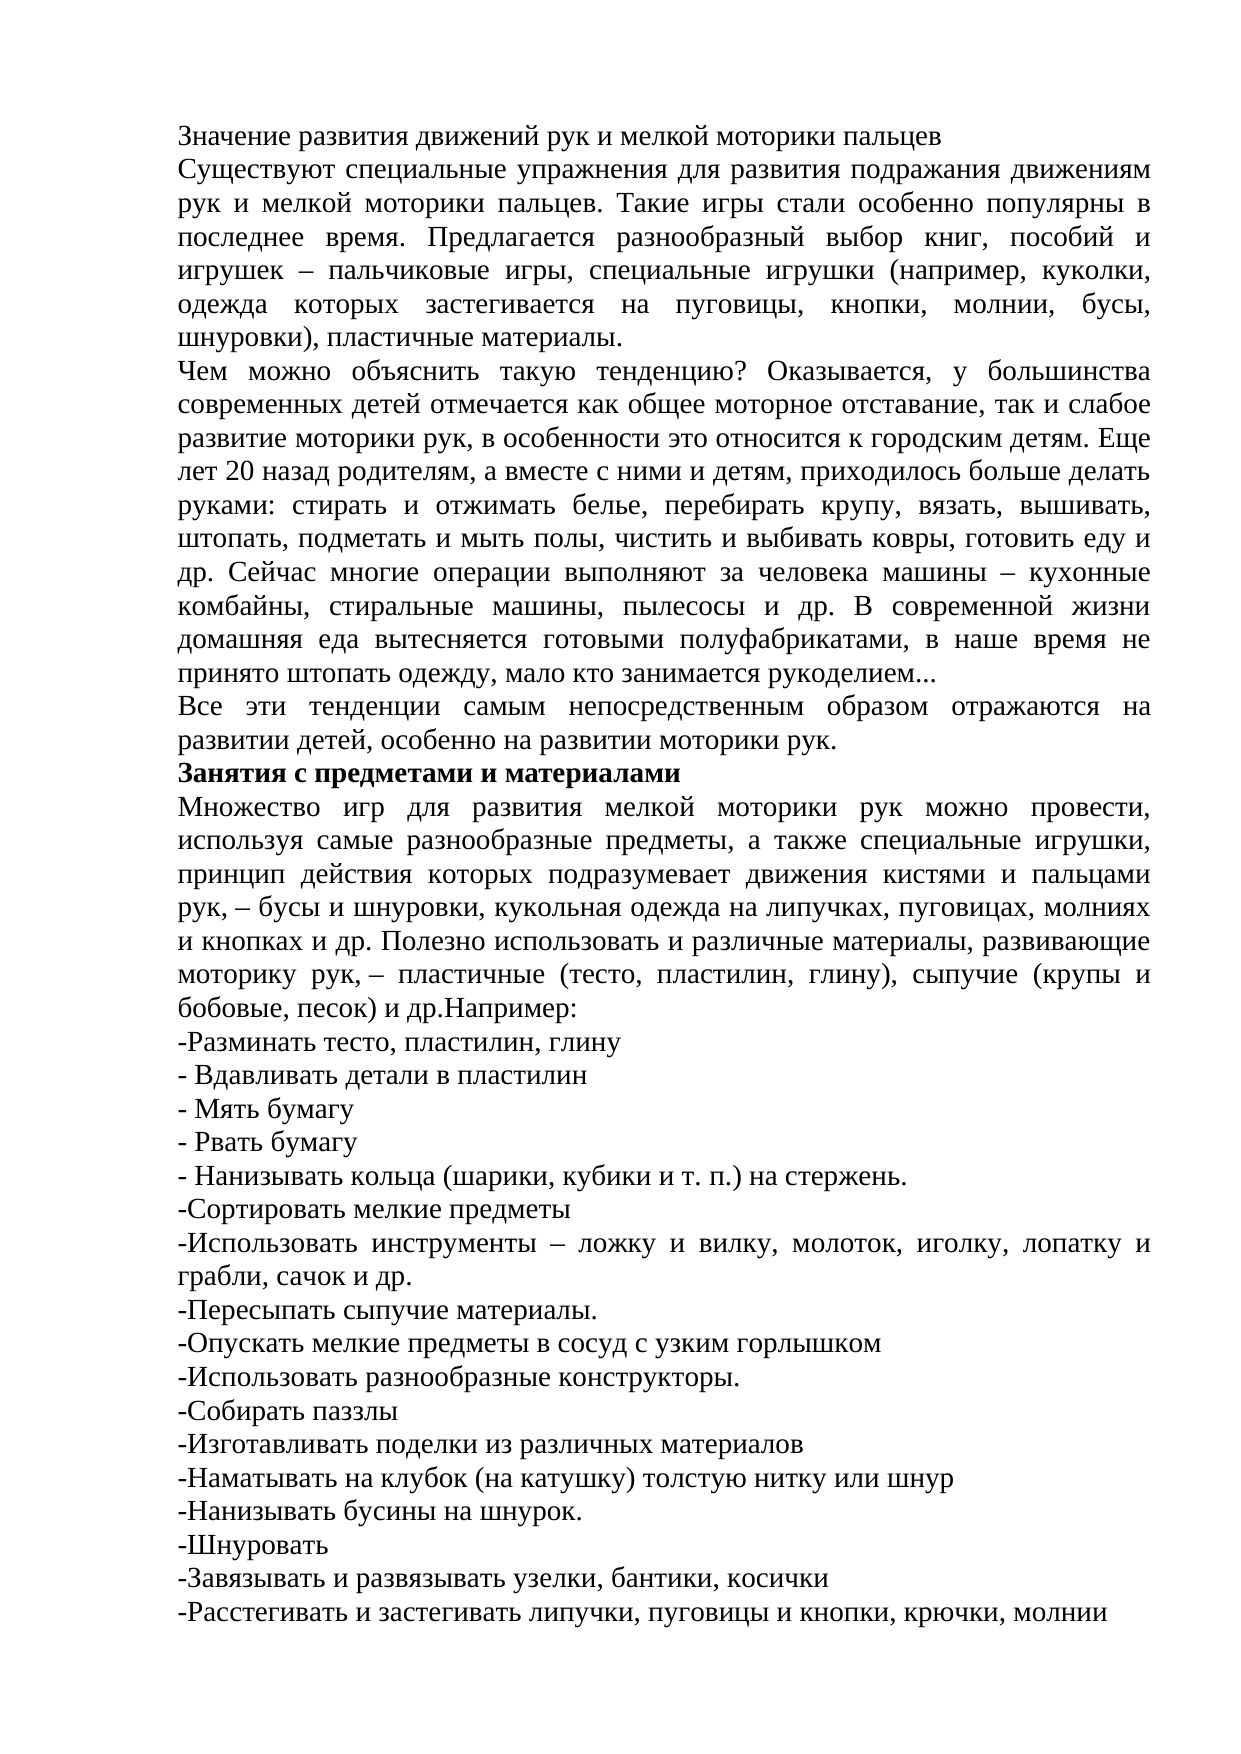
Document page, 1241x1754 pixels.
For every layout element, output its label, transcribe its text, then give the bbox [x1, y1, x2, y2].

text -Расстегивать и застегивать липучки, пуговицы и кнопки, крючки, молнии [177, 1594, 1152, 1627]
text -Опускать мелкие предметы в сосуд с узким горлышком [177, 1326, 1152, 1359]
text -Изготавливать поделки из различных материалов [177, 1426, 1152, 1460]
text -Пересыпать сыпучие материалы. [177, 1292, 1152, 1326]
text - Рвать бумагу [177, 1124, 1152, 1158]
text Множество игр для развития мелкой моторики рук можно провести, используя самые разнообразные предметы, а также специальные игрушки, принцип действия которых подразумевает движения кистями и пальцами рук, – бусы и шнуровки, кукольная одежда на липучках, пуговицах, молниях и кнопках и др. Полезно использовать и различные материалы, развивающие моторику рук, – пластичные (тесто, пластилин, глину), сыпучие (крупы и бобовые, песок) и др.Например: [177, 789, 1152, 1024]
text -Шнуровать [177, 1527, 1152, 1560]
text -Нанизывать бусины на шнурок. [177, 1493, 1152, 1527]
text -Использовать инструменты – ложку и вилку, молоток, иголку, лопатку и грабли, сачок и др. [177, 1225, 1152, 1292]
text Все эти тенденции самым непосредственным образом отражаются на развитии детей, особенно на развитии моторики рук. [177, 688, 1152, 755]
text -Наматывать на клубок (на катушку) толстую нитку или шнур [177, 1460, 1152, 1493]
text Существуют специальные упражнения для развития подражания движениям рук и мелкой моторики пальцев. Такие игры стали особенно популярны в последнее время. Предлагается разнообразный выбор книг, пособий и игрушек – пальчиковые игры, специальные игрушки (например, куколки, одежда которых застегивается на пуговицы, кнопки, молнии, бусы, шнуровки), пластичные материалы. [177, 152, 1152, 353]
text -Собирать паззлы [177, 1393, 1152, 1426]
text -Сортировать мелкие предметы [177, 1191, 1152, 1225]
text -Завязывать и развязывать узелки, бантики, косички [177, 1560, 1152, 1594]
text - Мять бумагу [177, 1091, 1152, 1124]
text -Разминать тесто, пластилин, глину [177, 1024, 1152, 1057]
text - Нанизывать кольца (шарики, кубики и т. п.) на стержень. [177, 1158, 1152, 1191]
text - Вдавливать детали в пластилин [177, 1057, 1152, 1091]
text -Использовать разнообразные конструкторы. [177, 1359, 1152, 1393]
text Значение развития движений рук и мелкой моторики пальцев [177, 118, 1152, 152]
text Занятия с предметами и материалами [177, 755, 1152, 789]
text Чем можно объяснить такую тенденцию? Оказывается, у большинства современных детей отмечается как общее моторное отставание, так и слабое развитие моторики рук, в особенности это относится к городским детям. Еще лет 20 назад родителям, а вместе с ними и детям, приходилось больше делать руками: стирать и отжимать белье, перебирать крупу, вязать, вышивать, штопать, подметать и мыть полы, чистить и выбивать ковры, готовить еду и др. Сейчас многие операции выполняют за человека машины – кухонные комбайны, стиральные машины, пылесосы и др. В современной жизни домашняя еда вытесняется готовыми полуфабрикатами, в наше время не принято штопать одежду, мало кто занимается рукоделием... [177, 353, 1152, 688]
